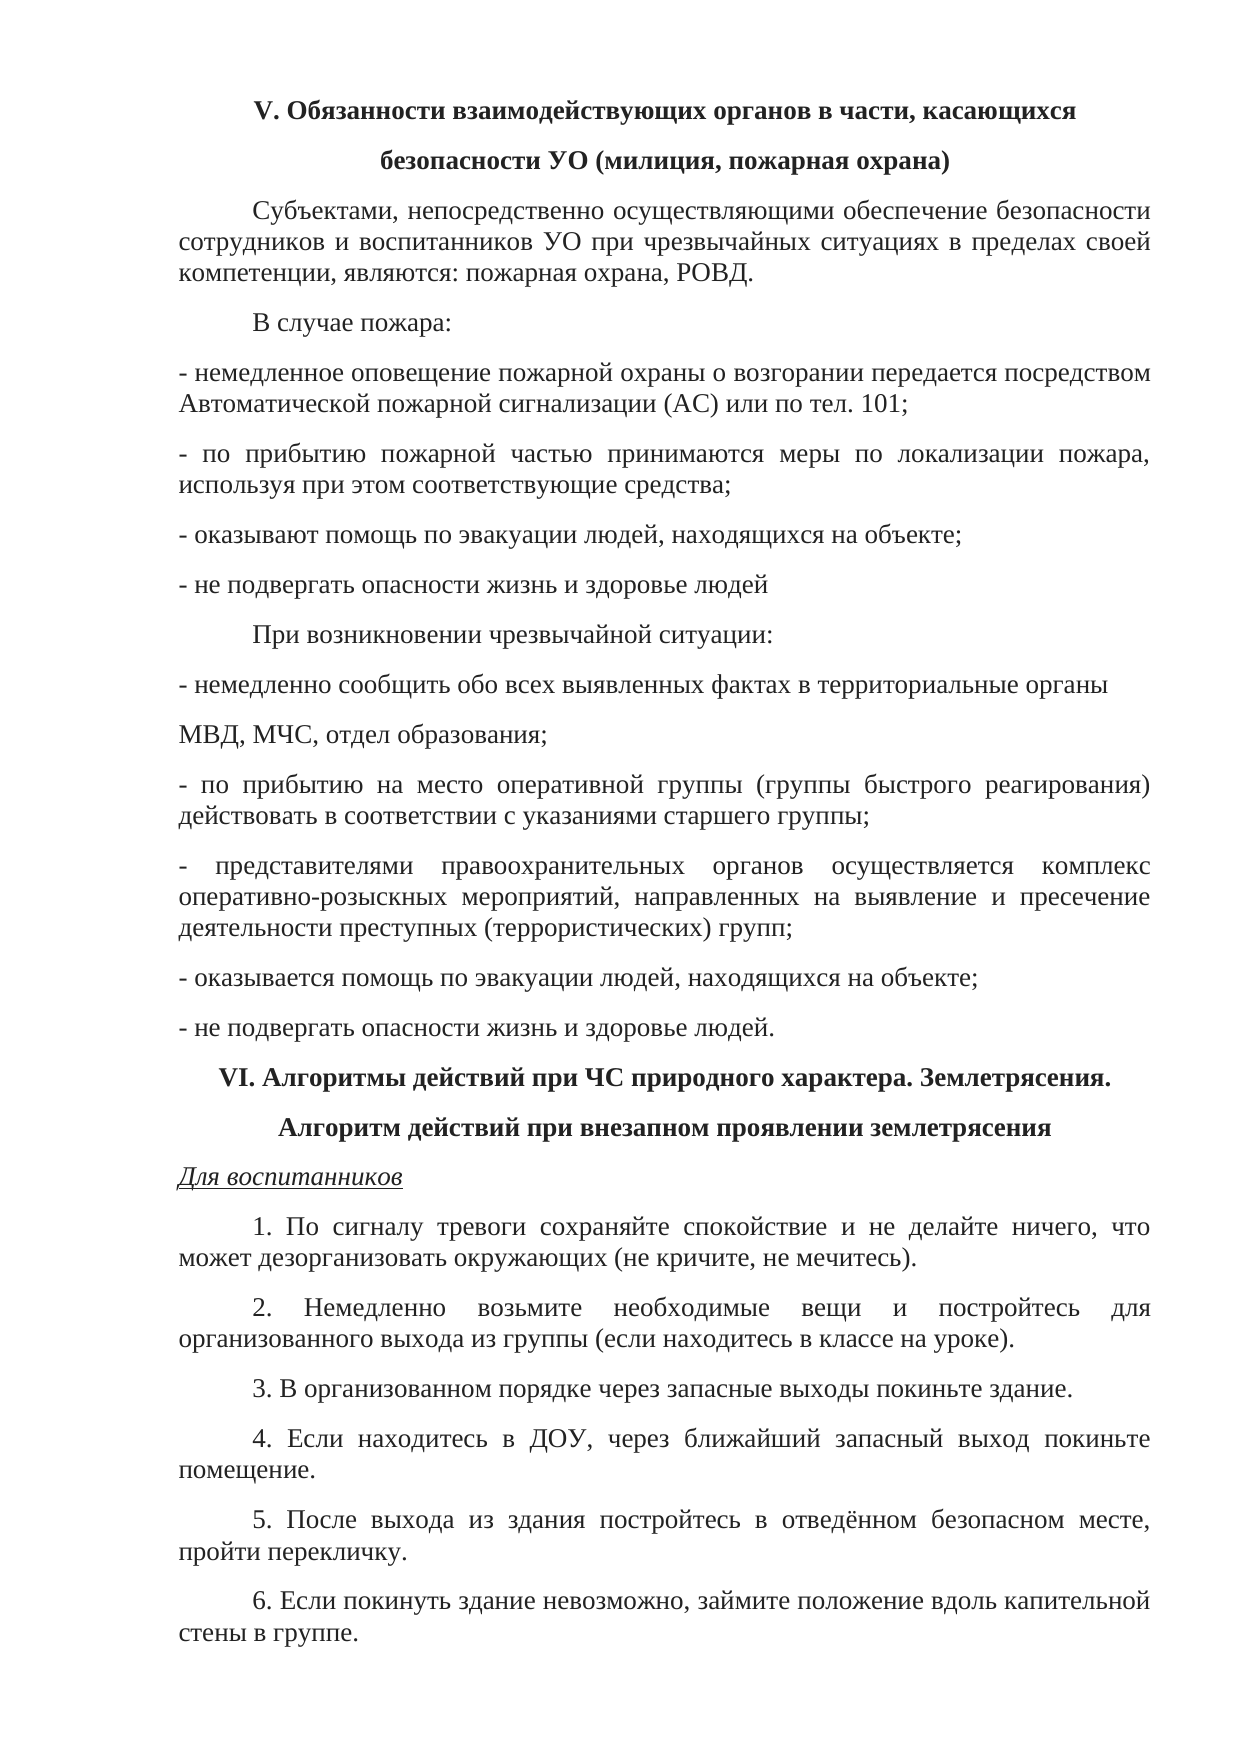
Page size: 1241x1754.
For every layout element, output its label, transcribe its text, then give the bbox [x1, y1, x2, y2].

text - оказывают помощь по эвакуации людей, находящихся на объекте; [178, 518, 1152, 549]
text 4. Если находитесь в ДОУ, через ближайший запасный выход покиньте помещение. [178, 1422, 1152, 1485]
text МВД, МЧС, отдел образования; [178, 718, 1152, 749]
text - немедленно сообщить обо всех выявленных фактах в территориальные органы [178, 668, 1152, 699]
text 1. По сигналу тревоги сохраняйте спокойствие и не делайте ничего, что может дезорганизовать окружающих (не кричите, не мечитесь). [178, 1210, 1152, 1273]
text 2. Немедленно возьмите необходимые вещи и постройтесь для организованного выхода из группы (если находитесь в классе на уроке). [178, 1291, 1152, 1354]
text безопасности УО (милиция, пожарная охрана) [178, 144, 1152, 175]
text - оказывается помощь по эвакуации людей, находящихся на объекте; [178, 961, 1152, 992]
text - по прибытию на место оперативной группы (группы быстрого реагирования) действовать в соответствии с указаниями старшего группы; [178, 768, 1152, 830]
text - не подвергать опасности жизнь и здоровье людей [178, 568, 1152, 599]
text 6. Если покинуть здание невозможно, займите положение вдоль капительной стены в группе. [178, 1584, 1152, 1647]
text В случае пожара: [178, 306, 1152, 337]
text - по прибытию пожарной частью принимаются меры по локализации пожара, используя при этом соответствующие средства; [178, 437, 1152, 499]
text 5. После выхода из здания постройтесь в отведённом безопасном месте, пройти перекличку. [178, 1503, 1152, 1566]
text V. Обязанности взаимодействующих органов в части, касающихся [178, 94, 1152, 125]
text - не подвергать опасности жизнь и здоровье людей. [178, 1011, 1152, 1042]
text - немедленное оповещение пожарной охраны о возгорании передается посредством Автоматической пожарной сигнализации (АС) или по тел. 101; [178, 356, 1152, 418]
text При возникновении чрезвычайной ситуации: [178, 618, 1152, 649]
text Субъектами, непосредственно осуществляющими обеспечение безопасности сотрудников и воспитанников УО при чрезвычайных ситуациях в пределах своей компетенции, являются: пожарная охрана, РОВД. [178, 194, 1152, 287]
text 3. В организованном порядке через запасные выходы покиньте здание. [178, 1372, 1152, 1404]
text Для воспитанников [178, 1161, 1152, 1192]
text Алгоритм действий при внезапном проявлении землетрясения [178, 1111, 1152, 1142]
text - представителями правоохранительных органов осуществляется комплекс оперативно-розыскных мероприятий, направленных на выявление и пресечение деятельности преступных (террористических) групп; [178, 849, 1152, 942]
text VI. Алгоритмы действий при ЧС природного характера. Землетрясения. [178, 1061, 1152, 1092]
